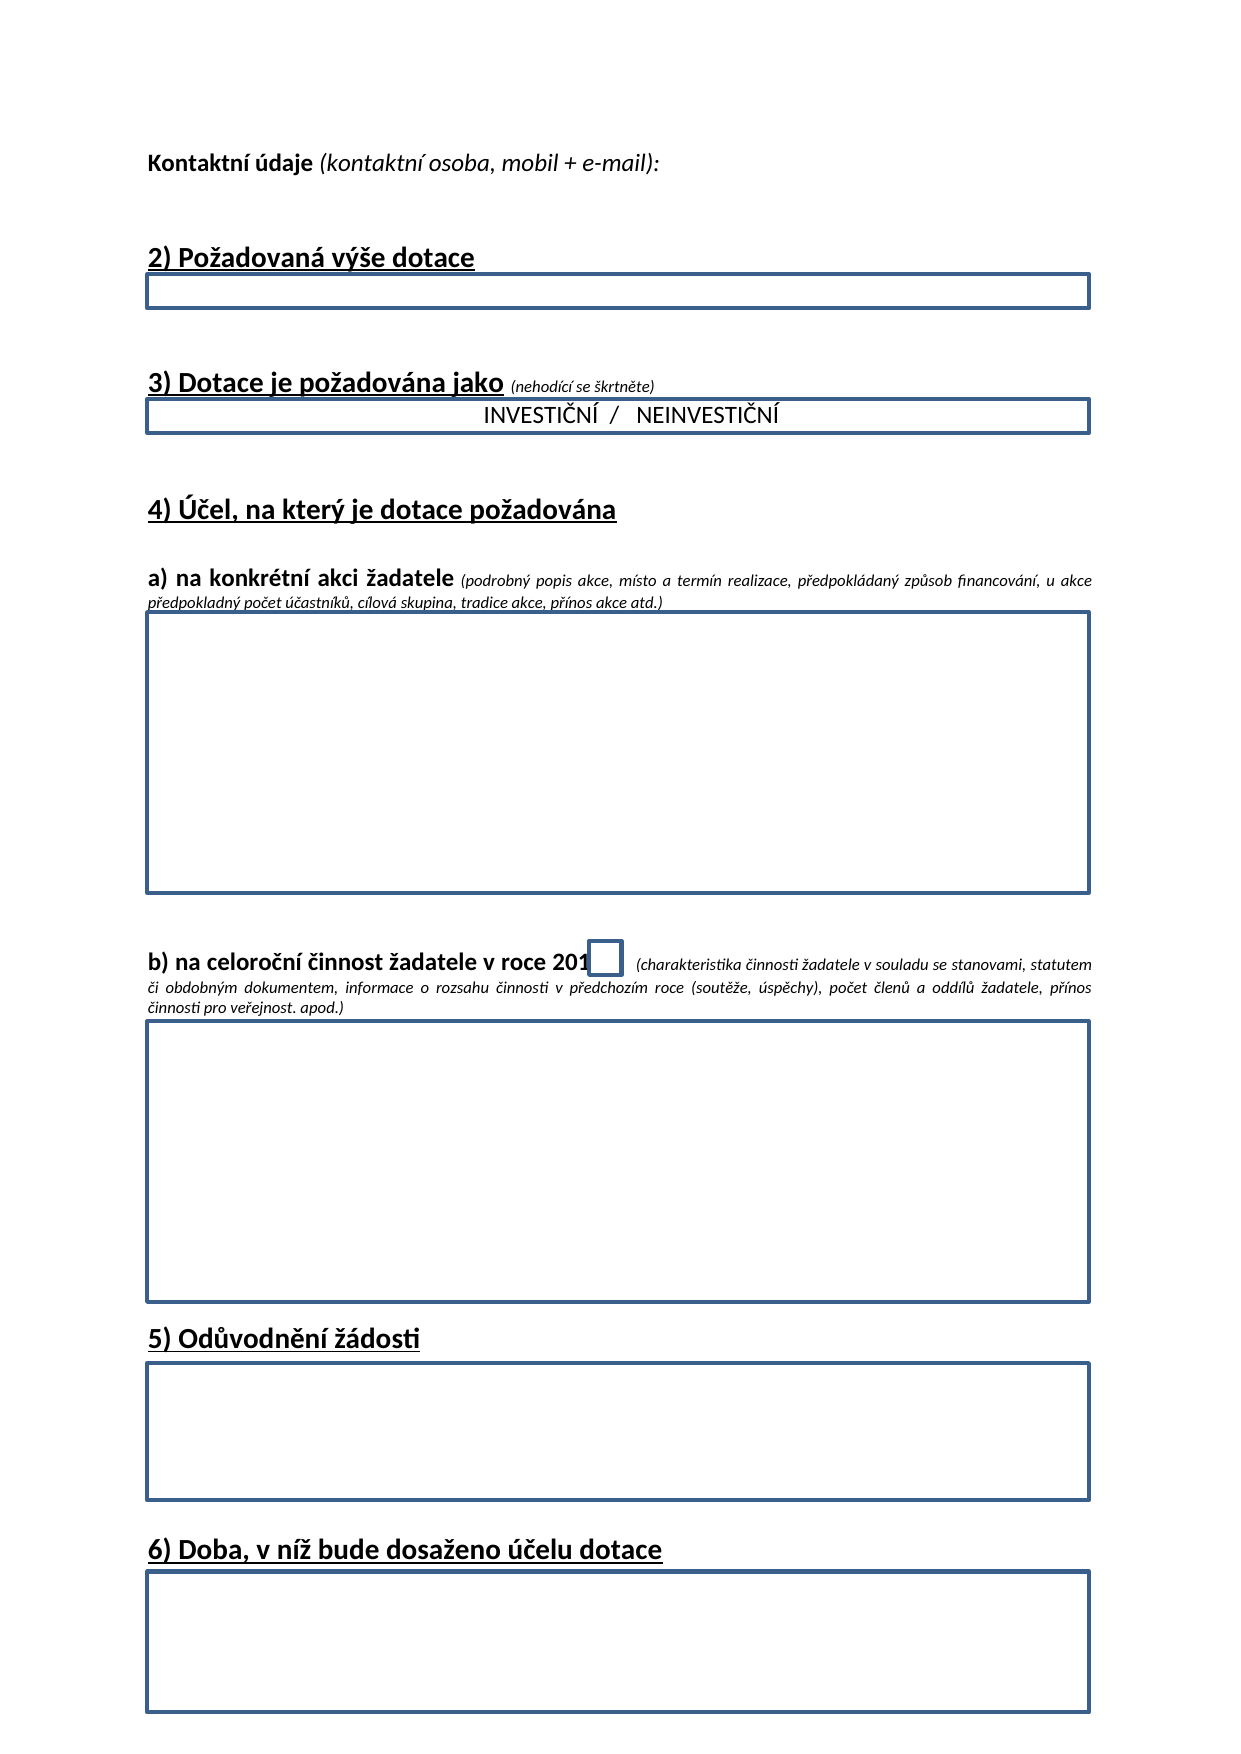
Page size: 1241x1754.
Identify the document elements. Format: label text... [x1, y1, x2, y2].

text a) na konkrétní akci žadatele (podrobný popis akce, místo a termín realizace, předpokládaný způsob financování, u akce předpokladný počet účastníků, cílová skupina, tradice akce, přínos akce atd.) [148, 562, 1093, 613]
text 6) Doba, v níž bude dosaženo účelu dotace [148, 1531, 1093, 1567]
text INVESTIČNÍ / NEINVESTIČNÍ [149, 401, 1087, 430]
text 4) Účel, na který je dotace požadována [148, 491, 1093, 527]
text 2) Požadovaná výše dotace [148, 239, 1093, 275]
text 5) Odůvodnění žádosti [148, 1320, 1093, 1356]
text b) na celoroční činnost žadatele v roce 201 (charakteristika činnosti žadatele v souladu se stanovami, statutem či obdobným dokumentem, informace o rozsahu činnosti v předchozím roce (soutěže, úspěchy), počet členů a oddílů žadatele, přínos činnosti pro veřejnost. apod.) [148, 946, 1093, 1017]
text 3) Dotace je požadována jako (nehodící se škrtněte) [148, 364, 1093, 399]
text Kontaktní údaje (kontaktní osoba, mobil + e-mail): [148, 148, 1093, 178]
